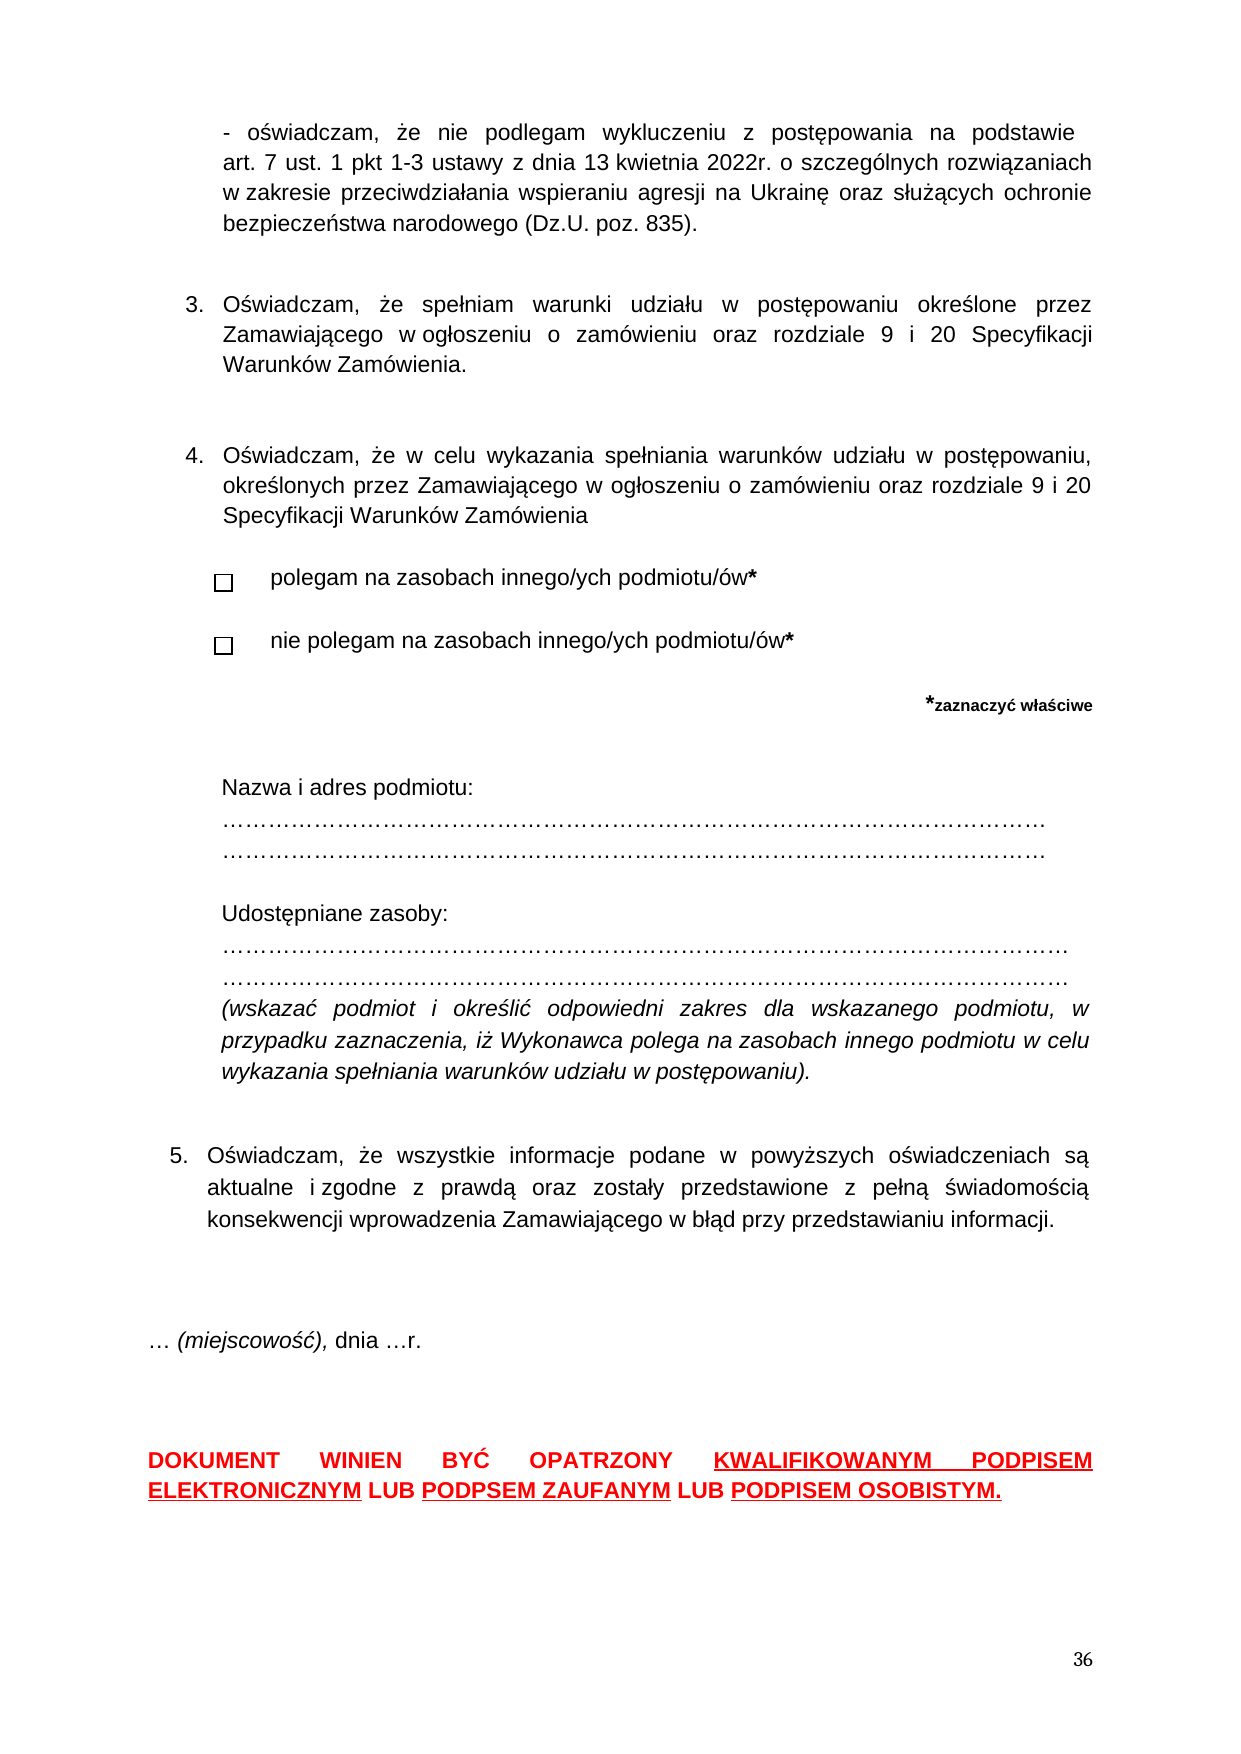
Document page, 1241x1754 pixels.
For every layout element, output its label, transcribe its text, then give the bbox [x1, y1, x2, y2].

list Oświadczam, że w celu wykazania spełniania warunków udziału w postępowaniu, określonych przez Zamawiającego w ogłoszeniu o zamówieniu oraz rozdziale 9 i 20 Specyfikacji Warunków Zamówienia [185, 442, 1093, 528]
table_header polegam na zasobach innego/ych podmiotu/ów* [259, 564, 1103, 627]
text DOKUMENT WINIEN BYĆ OPATRZONY KWALIFIKOWANYM PODPISEM ELEKTRONICZNYM LUB PODPSEM ZAUFANYM LUB PODPISEM OSOBISTYM. [148, 1447, 1093, 1503]
text …………………………………………………………………………………………………………………………………………………………………………………………………… [221, 932, 1090, 990]
text ……………………………………………………………………………………………… [221, 837, 1090, 864]
text ……………………………………………………………………………………………… [221, 806, 1090, 832]
list *zaznaczyć właściwe [555, 690, 1093, 717]
text Nazwa i adres podmiotu: [221, 774, 1090, 801]
list Oświadczam, że spełniam warunki udziału w postępowaniu określone przez Zamawiającego w ogłoszeniu o zamówieniu oraz rozdziale 9 i 20 Specyfikacji Warunków Zamówienia. [185, 291, 1093, 377]
table_header [192, 564, 259, 627]
list Oświadczam, że wszystkie informacje podane w powyższych oświadczeniach są aktualne i zgodne z prawdą oraz zostały przedstawione z pełną świadomością konsekwencji wprowadzenia Zamawiającego w błąd przy przedstawianiu informacji. [169, 1142, 1090, 1232]
list - oświadczam, że nie podlegam wykluczeniu z postępowania na podstawie art. 7 ust. 1 pkt 1-3 ustawy z dnia 13 kwietnia 2022r. o szczególnych rozwiązaniach w zakresie przeciwdziałania wspieraniu agresji na Ukrainę oraz służących ochronie bezpieczeństwa narodowego (Dz.U. poz. 835). [223, 119, 1093, 236]
text … (miejscowość), dnia …r. [148, 1327, 1093, 1354]
text (wskazać podmiot i określić odpowiedni zakres dla wskazanego podmiotu, w przypadku zaznaczenia, iż Wykonawca polega na zasobach innego podmiotu w celu wykazania spełniania warunków udziału w postępowaniu). [221, 995, 1090, 1084]
text Udostępniane zasoby: [221, 900, 1090, 927]
table_cell nie polegam na zasobach innego/ych podmiotu/ów* [259, 627, 1103, 690]
table_cell [192, 627, 259, 690]
